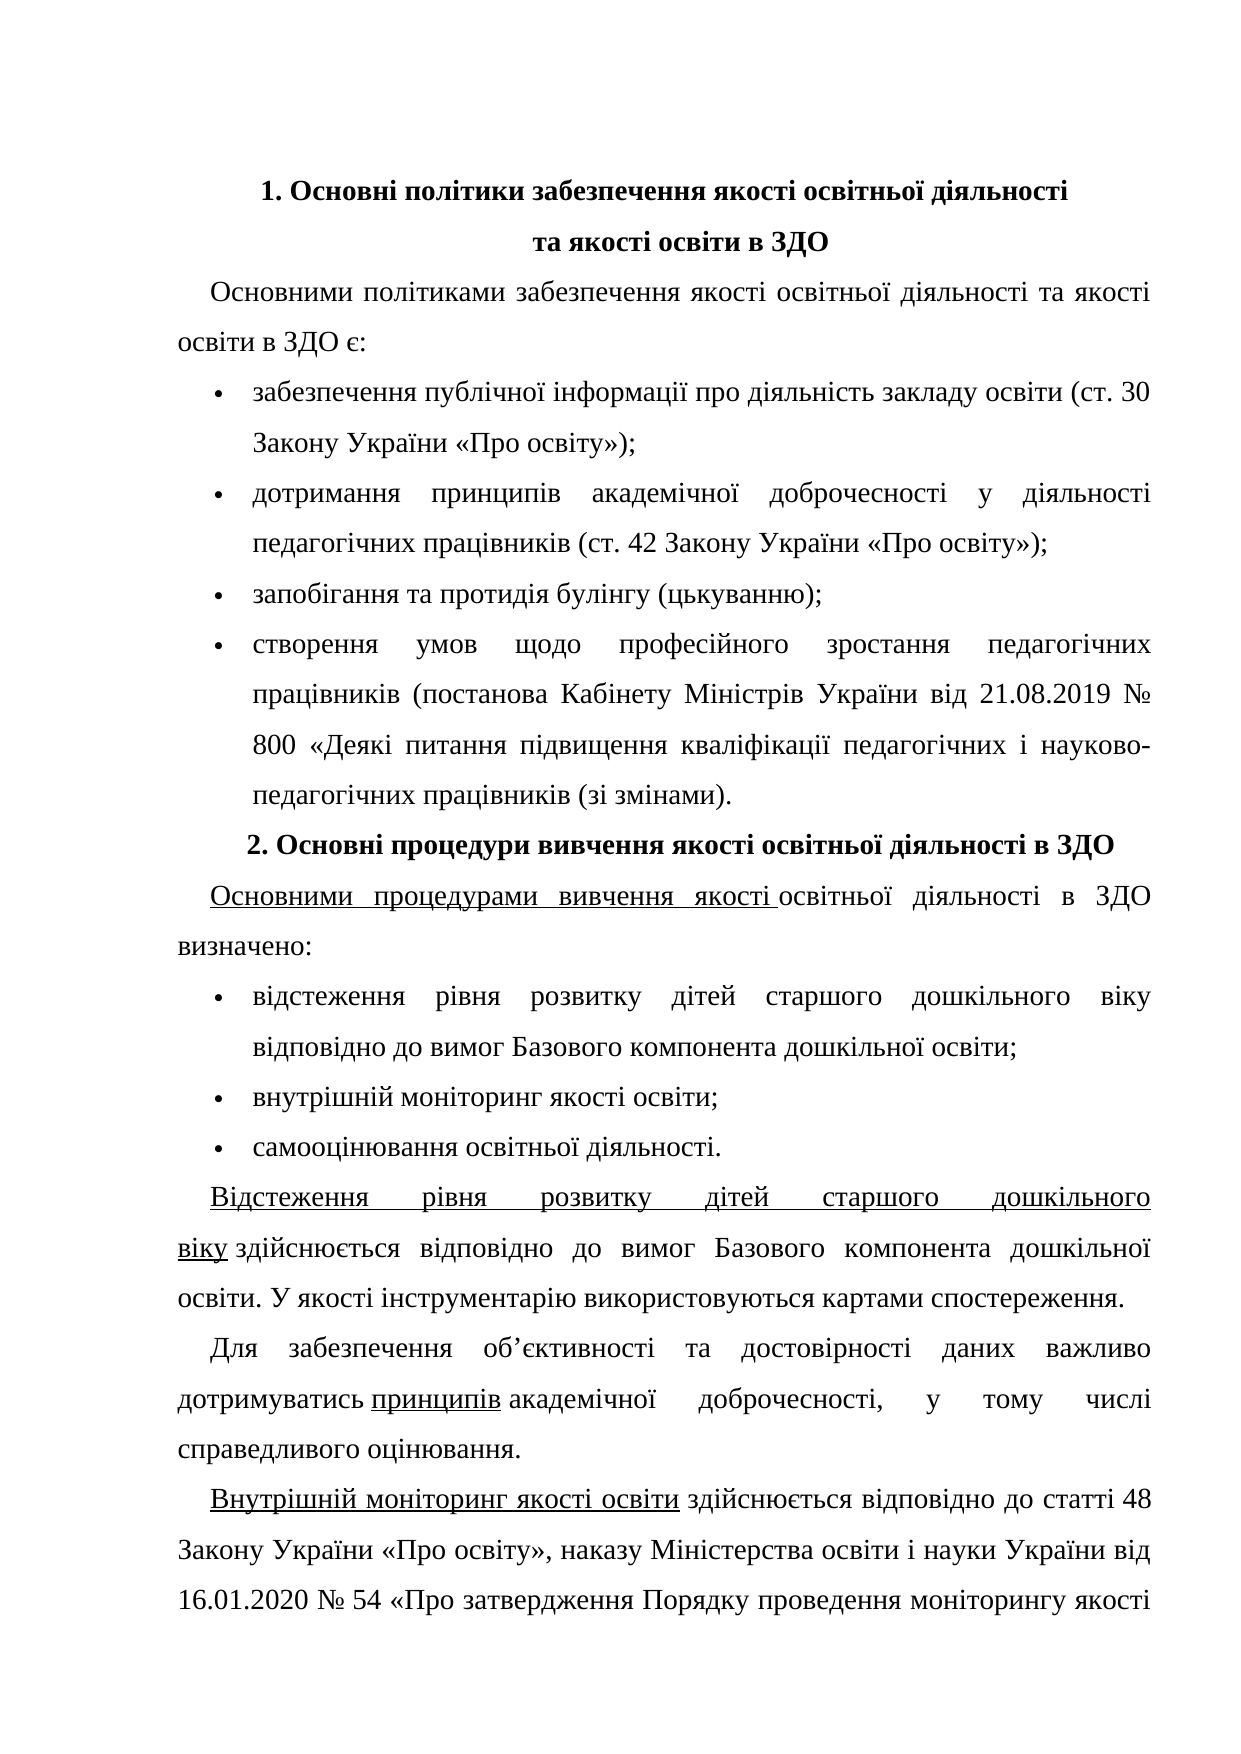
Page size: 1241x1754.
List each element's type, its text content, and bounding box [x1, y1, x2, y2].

list запобігання та протидія булінгу (цькуванню); [215, 576, 1152, 609]
list забезпечення публічної інформації про діяльність закладу освіти (ст. 30 Закону України «Про освіту»); [215, 374, 1152, 458]
text Основними процедурами вивчення якості освітньої діяльності в ЗДО визначено: [177, 878, 1152, 962]
text Основними політиками забезпечення якості освітньої діяльності та якості освіти в ЗДО є: [177, 274, 1152, 358]
text 1. Основні політики забезпечення якості освітньої діяльності [177, 173, 1152, 207]
list створення умов щодо професійного зростання педагогічних працівників (постанова Кабінету Міністрів України від 21.08.2019 № 800 «Деякі питання підвищення кваліфікації педагогічних і науково-педагогічних працівників (зі змінами). [215, 626, 1152, 811]
text 2. Основні процедури вивчення якості освітньої діяльності в ЗДО [177, 827, 1152, 861]
list відстеження рівня розвитку дітей старшого дошкільного віку відповідно до вимог Базового компонента дошкільної освіти; [215, 978, 1152, 1062]
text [177, 1481, 1152, 1616]
list дотримання принципів академічної доброчесності у діяльності педагогічних працівників (ст. 42 Закону України «Про освіту»); [215, 475, 1152, 559]
list самооцінювання освітньої діяльності. [215, 1129, 1152, 1163]
text Для забезпечення об’єктивності та достовірності даних важливо дотримуватись принципів академічної доброчесності, у тому числі справедливого оцінювання. [177, 1331, 1152, 1465]
list внутрішній моніторинг якості освіти; [215, 1079, 1152, 1112]
text та якості освіти в ЗДО [177, 224, 1152, 257]
text Відстеження рівня розвитку дітей старшого дошкільного віку здійснюється відповідно до вимог Базового компонента дошкільної освіти. У якості інструментарію використовуються картами спостереження. [177, 1179, 1152, 1314]
